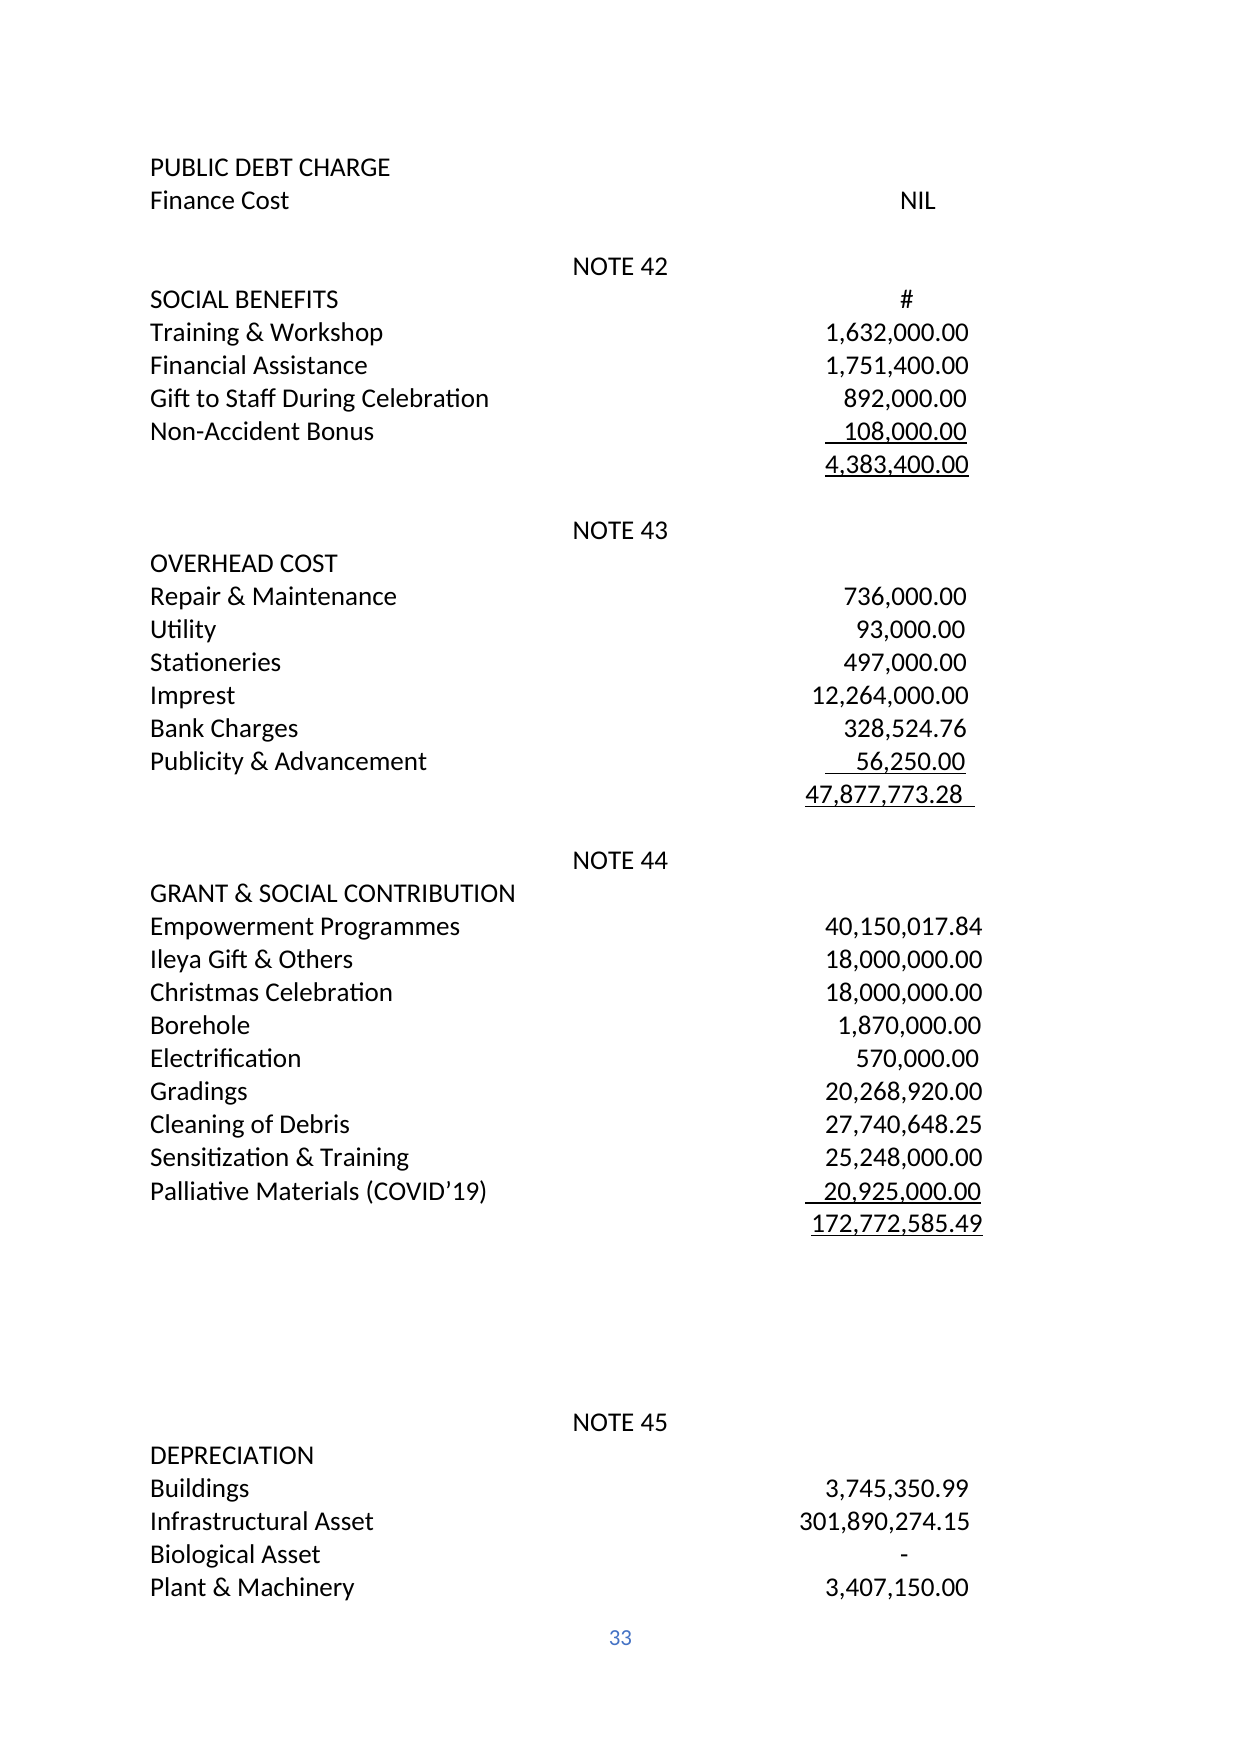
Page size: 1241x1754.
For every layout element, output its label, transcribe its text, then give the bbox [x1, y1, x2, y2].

text Empowerment Programmes 40,150,017.84 [150, 909, 1090, 942]
text SOCIAL BENEFITS # [150, 282, 1090, 315]
text 4,383,400.00 [150, 447, 1090, 480]
text NOTE 42 [150, 249, 1090, 282]
text Publicity & Advancement 56,250.00 [150, 744, 1090, 777]
text Sensitization & Training 25,248,000.00 [150, 1141, 1090, 1174]
text NOTE 45 [150, 1405, 1090, 1438]
text Bank Charges 328,524.76 [150, 711, 1090, 744]
text OVERHEAD COST [150, 546, 1090, 579]
text Imprest 12,264,000.00 [150, 678, 1090, 711]
text 172,772,585.49 [150, 1207, 1090, 1240]
text Financial Assistance 1,751,400.00 [150, 348, 1090, 381]
text GRANT & SOCIAL CONTRIBUTION [150, 876, 1090, 909]
text Cleaning of Debris 27,740,648.25 [150, 1108, 1090, 1141]
text 47,877,773.28 [150, 777, 1090, 810]
text Infrastructural Asset 301,890,274.15 [150, 1504, 1090, 1537]
text NOTE 43 [150, 513, 1090, 546]
text Finance Cost NIL [150, 183, 1090, 216]
text Christmas Celebration 18,000,000.00 [150, 976, 1090, 1008]
text Plant & Machinery 3,407,150.00 [150, 1570, 1090, 1603]
text Palliative Materials (COVID’19) 20,925,000.00 [150, 1174, 1090, 1207]
text Repair & Maintenance 736,000.00 [150, 579, 1090, 612]
text Buildings 3,745,350.99 [150, 1471, 1090, 1504]
text Training & Workshop 1,632,000.00 [150, 315, 1090, 348]
text Non-Accident Bonus 108,000.00 [150, 414, 1090, 447]
text Electrification 570,000.00 [150, 1042, 1090, 1074]
text Stationeries 497,000.00 [150, 645, 1090, 678]
text Ileya Gift & Others 18,000,000.00 [150, 942, 1090, 976]
text Gradings 20,268,920.00 [150, 1074, 1090, 1108]
text Biological Asset - [150, 1537, 1090, 1570]
text DEPRECIATION [150, 1438, 1090, 1471]
text PUBLIC DEBT CHARGE [150, 150, 1090, 183]
text NOTE 44 [150, 843, 1090, 876]
text Utility 93,000.00 [150, 612, 1090, 645]
text Borehole 1,870,000.00 [150, 1008, 1090, 1042]
text Gift to Staff During Celebration 892,000.00 [150, 381, 1090, 414]
